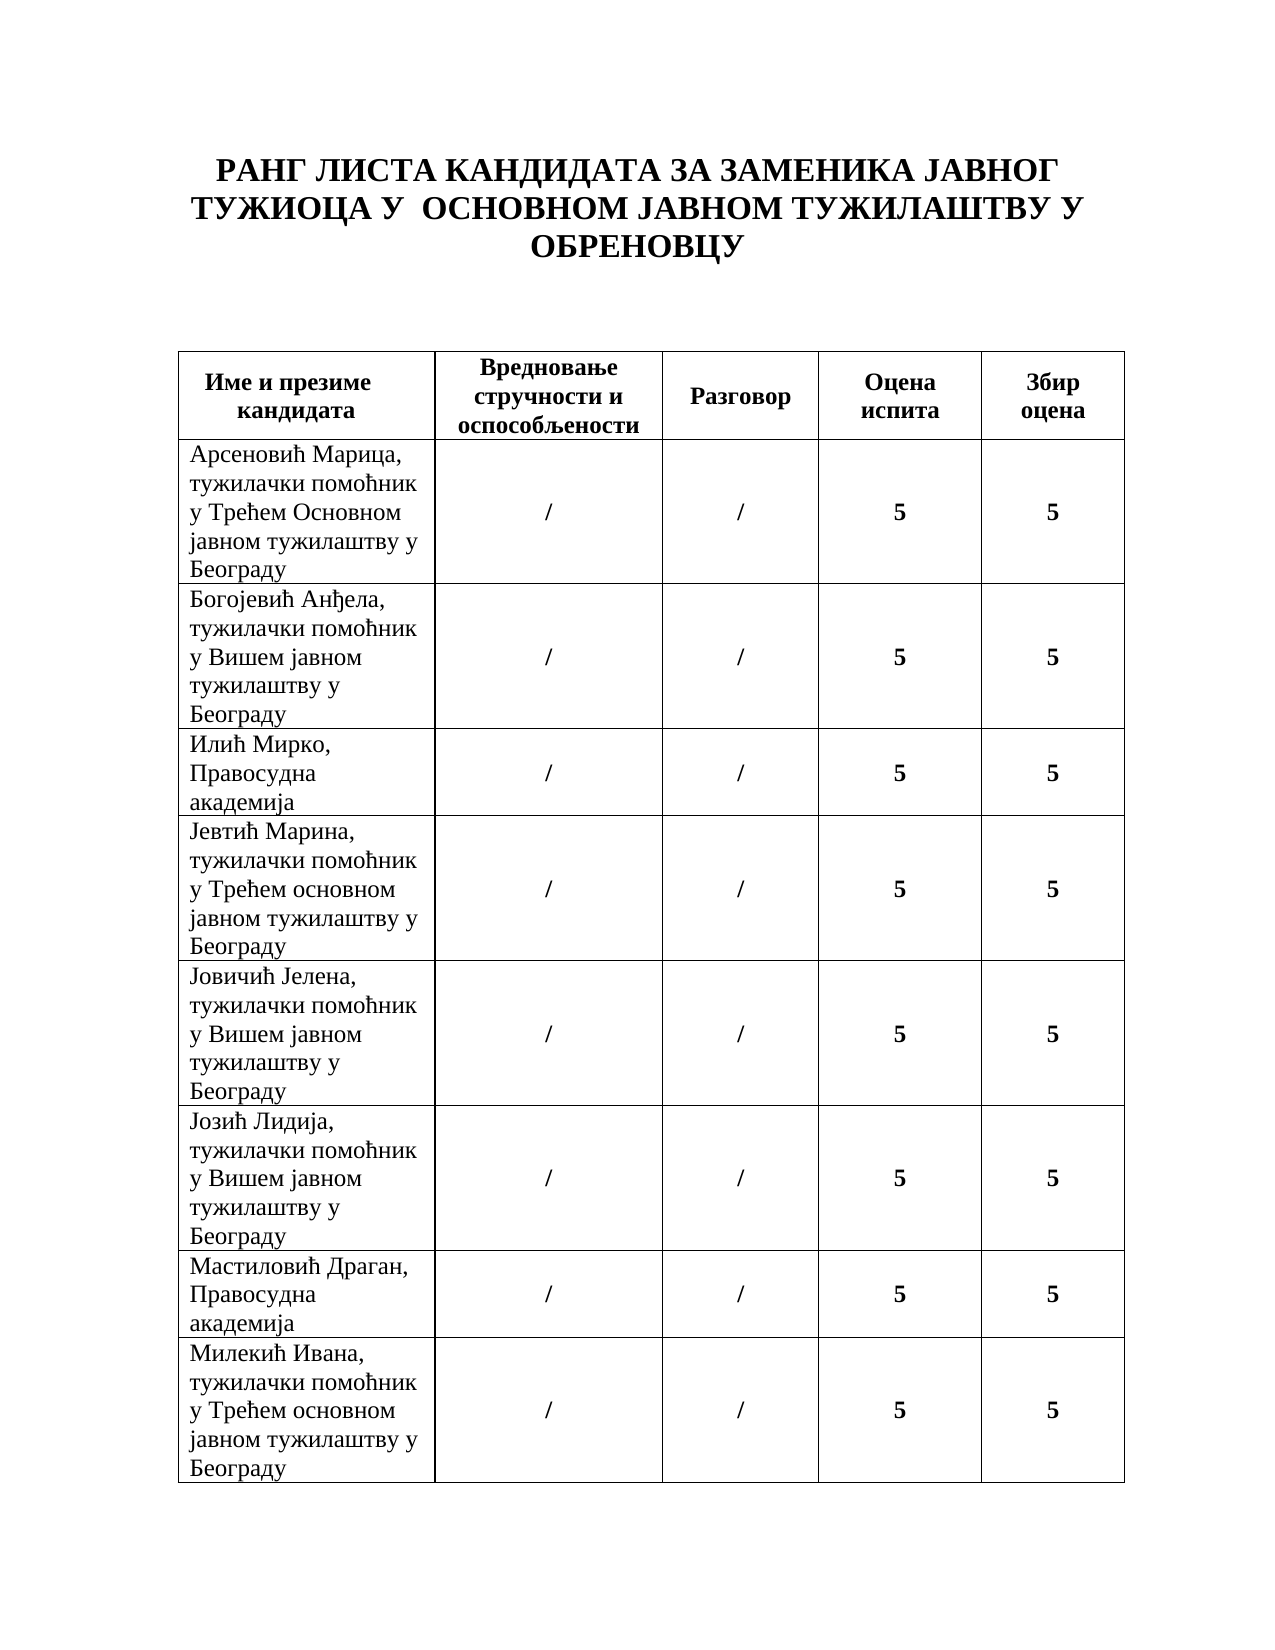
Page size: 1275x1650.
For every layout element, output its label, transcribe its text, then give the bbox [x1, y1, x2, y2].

table_cell Милекић Ивана, тужилачки помоћник у Трећем основном јавном тужилаштву у Београду [179, 1338, 434, 1482]
table_cell 5 [982, 584, 1124, 728]
table_header Разговор [663, 352, 818, 438]
table_cell / [663, 816, 818, 960]
table_cell 5 [819, 729, 981, 815]
table_header Вредновање стручности и оспособљености [436, 352, 662, 438]
table_cell Богојевић Анђела, тужилачки помоћник у Вишем јавном тужилаштву у Београду [179, 584, 434, 728]
table_cell 5 [819, 961, 981, 1105]
table_cell 5 [819, 584, 981, 728]
table_cell 5 [982, 440, 1124, 583]
table_cell Мастиловић Драган, Правосудна академија [179, 1251, 434, 1337]
table_cell 5 [982, 961, 1124, 1105]
table_cell / [436, 1251, 662, 1337]
table_header Оцена испита [819, 352, 981, 438]
table_cell 5 [982, 729, 1124, 815]
table_cell 5 [819, 1338, 981, 1482]
table_cell / [663, 1106, 818, 1250]
table_cell / [663, 440, 818, 583]
table_cell 5 [819, 1251, 981, 1337]
table_cell / [436, 816, 662, 960]
table_cell 5 [982, 1338, 1124, 1482]
table_cell Илић Мирко, Правосудна академија [179, 729, 434, 815]
table_cell / [436, 729, 662, 815]
table_cell 5 [819, 816, 981, 960]
table_cell 5 [982, 1251, 1124, 1337]
table_cell 5 [819, 1106, 981, 1250]
table_header Збир оцена [982, 352, 1124, 438]
table_cell / [436, 961, 662, 1105]
table_cell / [663, 584, 818, 728]
table_cell / [436, 1106, 662, 1250]
table_cell / [436, 584, 662, 728]
table_cell / [663, 961, 818, 1105]
table_cell Јевтић Марина, тужилачки помоћник у Трећем основном јавном тужилаштву у Београду [179, 816, 434, 960]
table_cell 5 [982, 1106, 1124, 1250]
table_cell / [436, 440, 662, 583]
table_cell 5 [982, 816, 1124, 960]
table_cell Арсеновић Марица, тужилачки помоћник у Трећем Основном јавном тужилаштву у Београду [179, 440, 434, 583]
table_cell Јовичић Јелена, тужилачки помоћник у Вишем јавном тужилаштву у Београду [179, 961, 434, 1105]
table_cell / [663, 1251, 818, 1337]
table_cell 5 [819, 440, 981, 583]
table_cell / [663, 1338, 818, 1482]
table_cell / [436, 1338, 662, 1482]
table_header Име и презиме кандидата [179, 352, 434, 438]
table_cell Јозић Лидија, тужилачки помоћник у Вишем јавном тужилаштву у Београду [179, 1106, 434, 1250]
table_cell / [663, 729, 818, 815]
text РАНГ ЛИСТА КАНДИДАТА ЗА ЗАМЕНИКА ЈАВНОГ ТУЖИОЦА У ОСНОВНОМ ЈАВНОМ ТУЖИЛАШТВУ У ОБРЕНОВЦУ [150, 150, 1125, 265]
